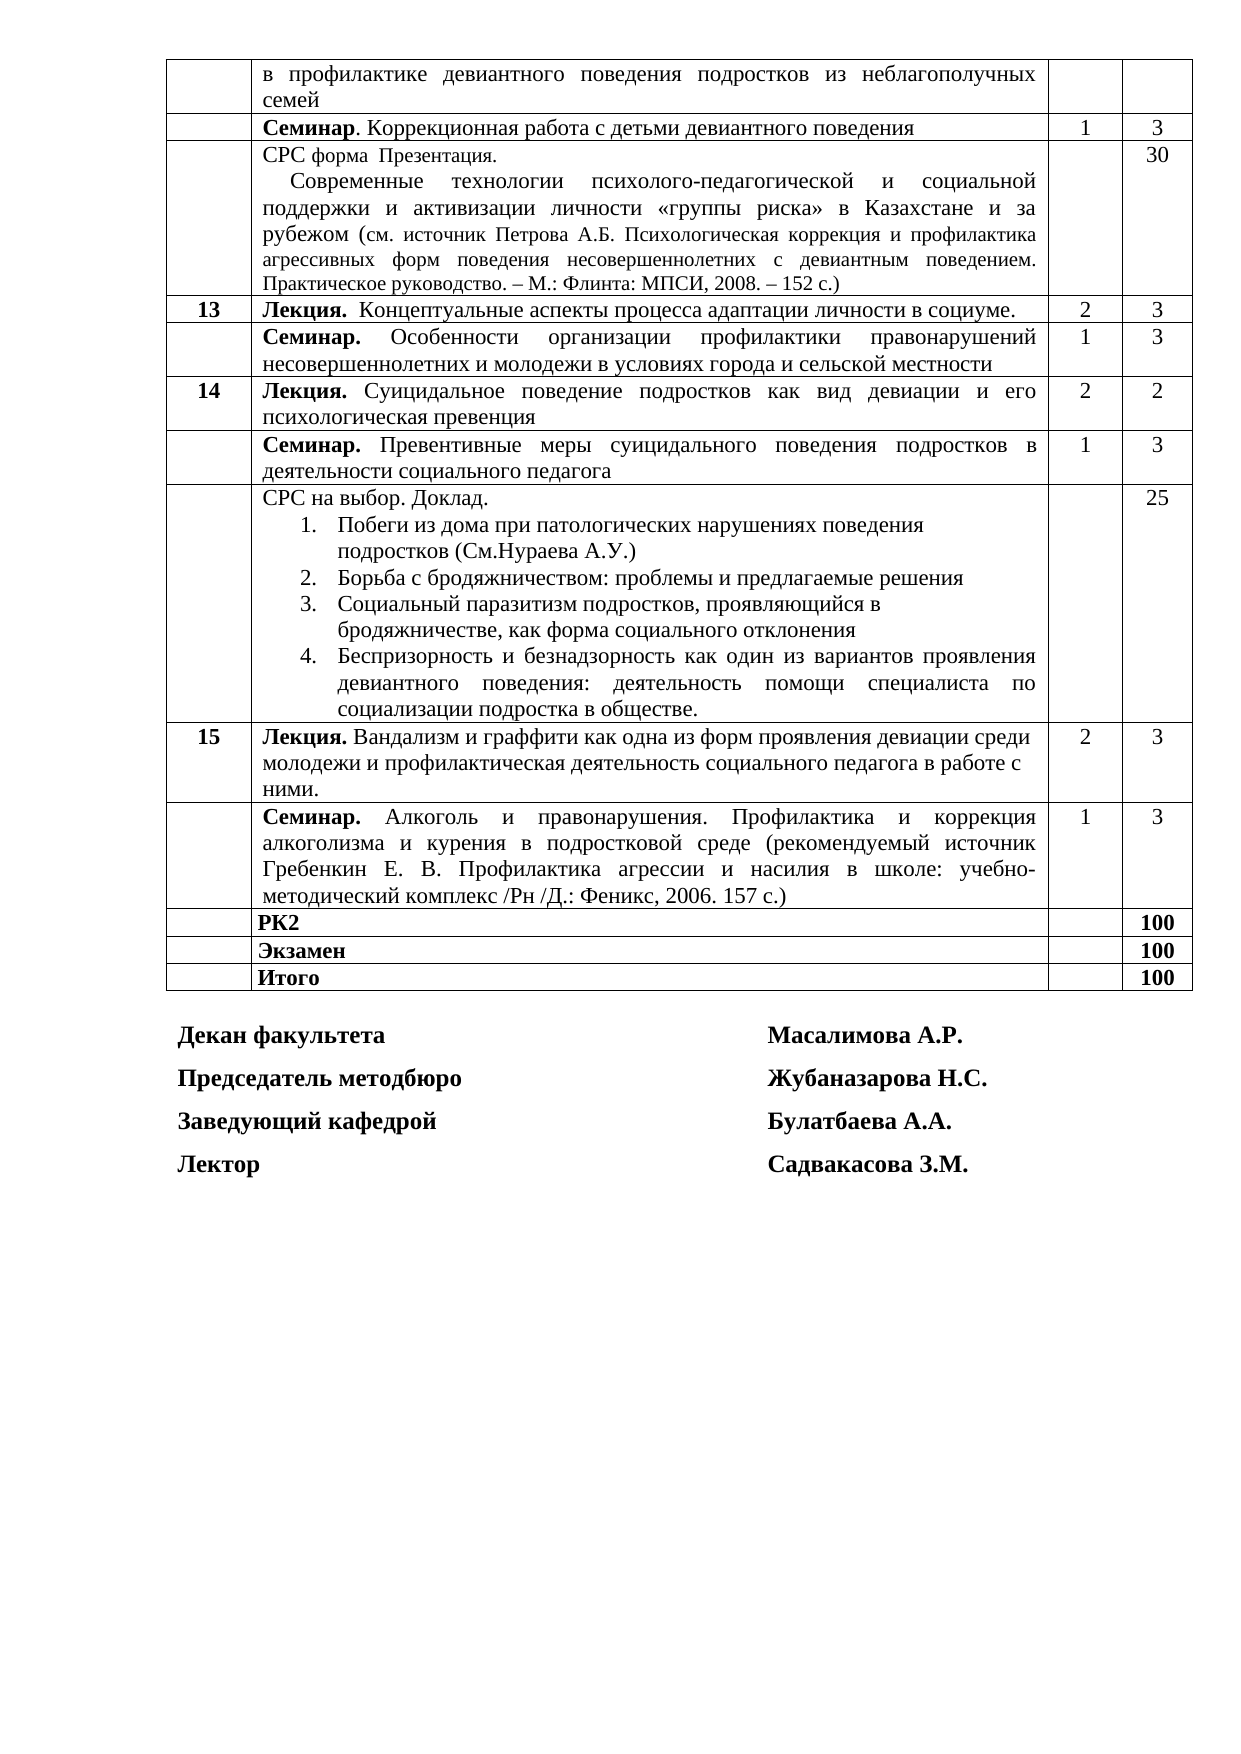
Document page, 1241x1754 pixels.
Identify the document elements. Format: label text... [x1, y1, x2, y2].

table_cell СРС на выбор. Доклад. Побеги из дома при патологических нарушениях поведения подростков (См.Нураева А.У.) Борьба с бродяжничеством: проблемы и предлагаемые решения Социальный паразитизм подростков, проявляющийся в бродяжничестве, как форма социального отклонения Беспризорность и безнадзорность как один из вариантов проявления девиантного поведения: деятельность помощи специалиста по социализации подростка в обществе. [252, 485, 1048, 722]
table_cell Лекция. Вандализм и граффити как одна из форм проявления девиации среди молодежи и профилактическая деятельность социального педагога в работе с ними. [252, 723, 1048, 802]
table_cell 3 [1123, 723, 1192, 802]
text Председатель методбюро Жубаназарова Н.С. [177, 1063, 1152, 1092]
table_cell [1049, 937, 1122, 963]
table_cell [167, 323, 251, 376]
table_cell [1049, 141, 1122, 295]
table_cell [1049, 909, 1122, 936]
table_cell [167, 485, 251, 722]
table_cell СРС форма Презентация. Современные технологии психолого-педагогической и социальной поддержки и активизации личности «группы риска» в Казахстане и за рубежом (см. источник Петрова А.Б. Психологическая коррекция и профилактика агрессивных форм поведения несовершеннолетних с девиантным поведением. Практическое руководство. – М.: Флинта: МПСИ, 2008. – 152 с.) [252, 141, 1048, 295]
table_cell Итого [252, 964, 1048, 990]
table_cell [167, 803, 251, 908]
table_cell 15 [167, 723, 251, 802]
table_cell 100 [1123, 909, 1192, 936]
table_cell 3 [1123, 114, 1192, 140]
table_cell [167, 964, 251, 990]
table_cell [1049, 964, 1122, 990]
table_cell 2 [1049, 723, 1122, 802]
table_cell 2 [1123, 377, 1192, 430]
table_cell [167, 141, 251, 295]
table_cell 3 [1123, 803, 1192, 908]
table_cell [1049, 485, 1122, 722]
text Лектор Садвакасова З.М. [177, 1149, 1152, 1178]
table_cell РК2 [252, 909, 1048, 936]
table_cell 3 [1123, 431, 1192, 483]
table_cell [167, 114, 251, 140]
table_cell 25 [1123, 485, 1192, 722]
table_cell [167, 937, 251, 963]
table_cell 1 [1049, 323, 1122, 376]
table_cell 1 [1049, 803, 1122, 908]
table_cell Экзамен [252, 937, 1048, 963]
table_cell 13 [167, 296, 251, 322]
table_cell Семинар. Особенности организации профилактики правонарушений несовершеннолетних и молодежи в условиях города и сельской местности [252, 323, 1048, 376]
table_cell 3 [1123, 323, 1192, 376]
table_cell 30 [1123, 141, 1192, 295]
text Заведующий кафедрой Булатбаева А.А. [177, 1106, 1152, 1135]
table_cell 2 [1049, 296, 1122, 322]
table_cell 3 [1123, 296, 1192, 322]
table_cell 1 [1049, 431, 1122, 483]
text Декан факультета Масалимова А.Р. [177, 1020, 1152, 1049]
table_cell 1 [1049, 114, 1122, 140]
table_cell 2 [1049, 60, 1122, 113]
table_cell 5 [1123, 60, 1192, 113]
table_cell [167, 909, 251, 936]
table_cell 2 [1049, 377, 1122, 430]
table_cell Семинар. Коррекционная работа с детьми девиантного поведения [252, 114, 1048, 140]
table_cell [167, 431, 251, 483]
table_cell 100 [1123, 964, 1192, 990]
table_cell 100 [1123, 937, 1192, 963]
table_cell Лекция. Суицидальное поведение подростков как вид девиации и его психологическая превенция [252, 377, 1048, 430]
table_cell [252, 60, 1048, 113]
table_cell Лекция. Концептуальные аспекты процесса адаптации личности в социуме. [252, 296, 1048, 322]
table_cell Семинар. Алкоголь и правонарушения. Профилактика и коррекция алкоголизма и курения в подростковой среде (рекомендуемый источник Гребенкин Е. В. Профилактика агрессии и насилия в школе: учебно-методический комплекс /Рн /Д.: Феникс, 2006. 157 с.) [252, 803, 1048, 908]
table_cell Семинар. Превентивные меры суицидального поведения подростков в деятельности социального педагога [252, 431, 1048, 483]
table_cell 12 [167, 60, 251, 113]
table_cell 14 [167, 377, 251, 430]
